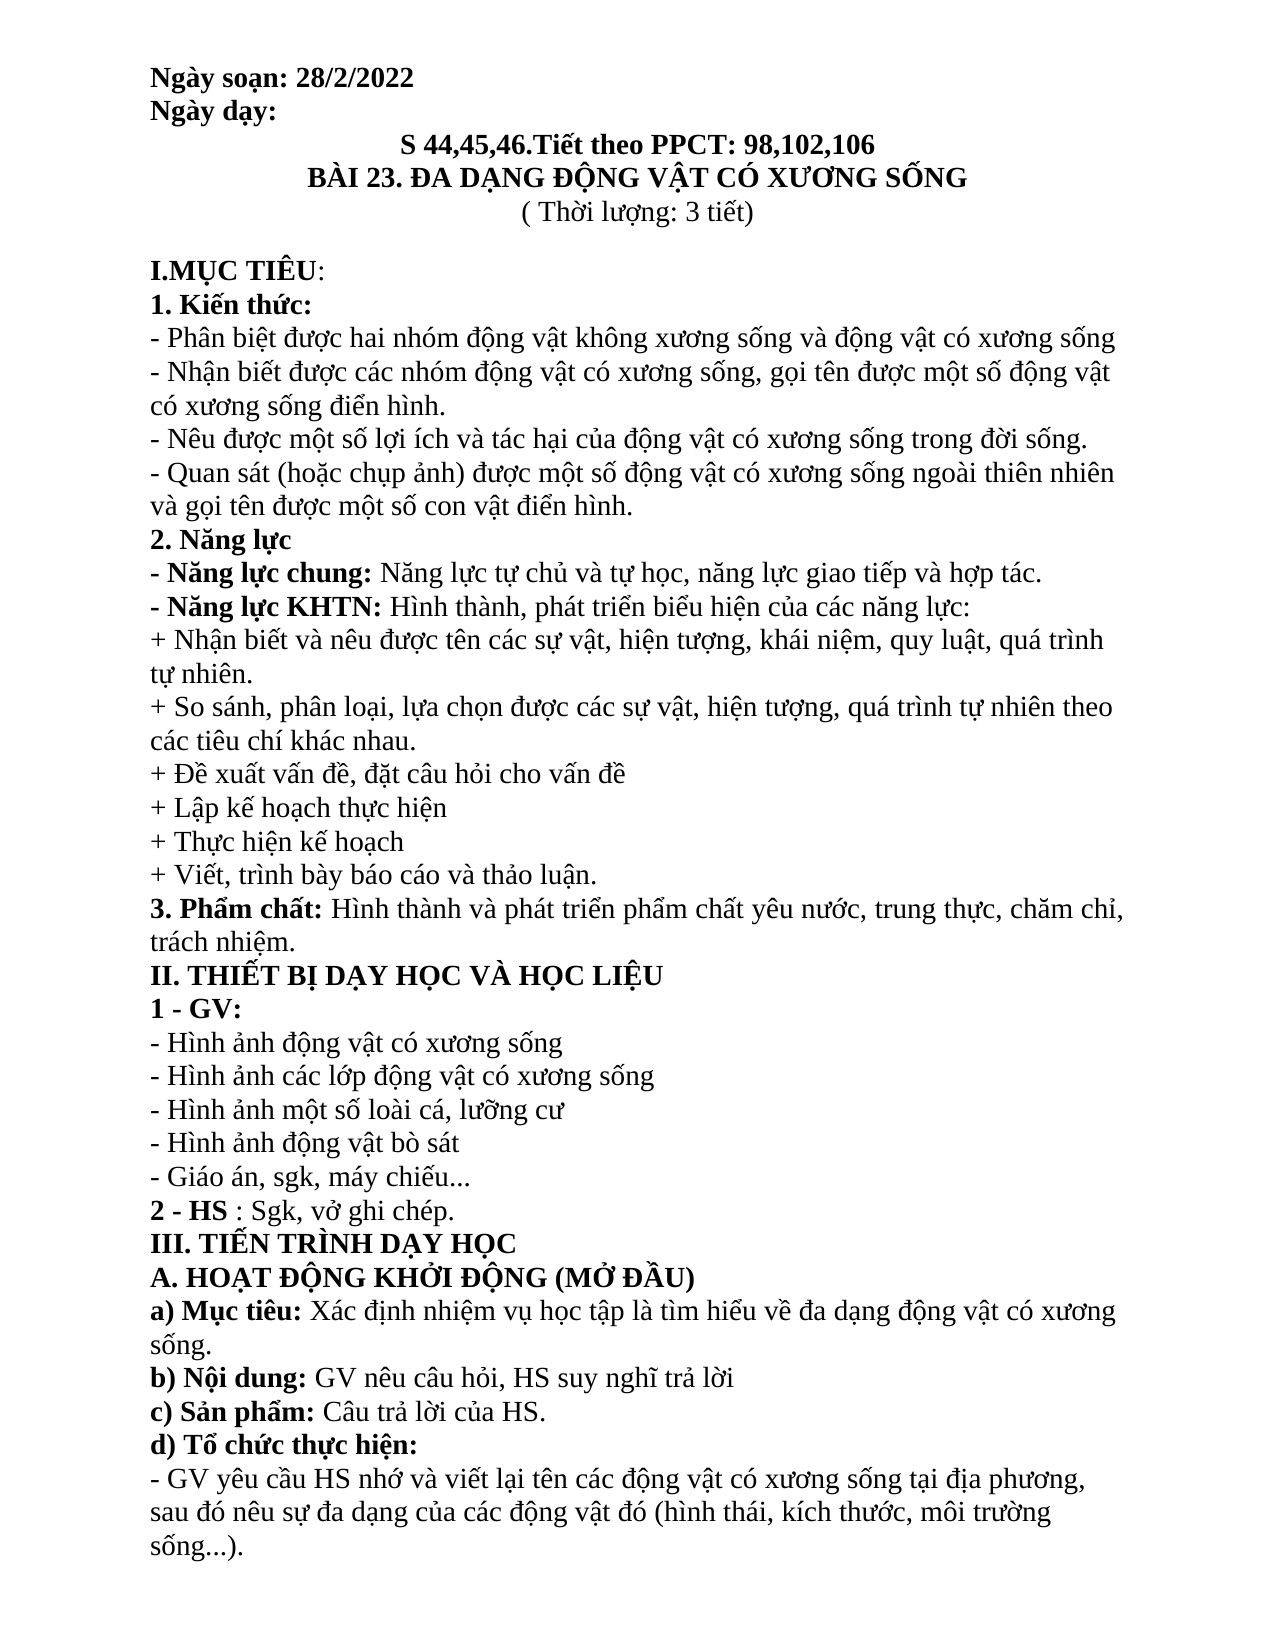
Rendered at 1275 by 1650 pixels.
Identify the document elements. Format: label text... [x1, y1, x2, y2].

text - Hình ảnh các lớp động vật có xương sống [150, 1058, 1125, 1092]
text c) Sản phẩm: Câu trả lời của HS. [150, 1394, 1125, 1427]
text 2. Năng lực [150, 522, 1125, 555]
text III. TIẾN TRÌNH DẠY HỌC [150, 1226, 1125, 1260]
text - Phân biệt được hai nhóm động vật không xương sống và động vật có xương sống [150, 321, 1125, 354]
text II. THIẾT BỊ DẠY HỌC VÀ HỌC LIỆU [150, 958, 1125, 991]
text + Nhận biết và nêu được tên các sự vật, hiện tượng, khái niệm, quy luật, quá trình tự nhiên. [150, 622, 1125, 689]
text - Giáo án, sgk, máy chiếu... [150, 1159, 1125, 1193]
text - GV yêu cầu HS nhớ và viết lại tên các động vật có xương sống tại địa phương, sau đó nêu sự đa dạng của các động vật đó (hình thái, kích thước, môi trường sống...). [150, 1461, 1125, 1562]
subtitle BÀI 23. ĐA DẠNG ĐỘNG VẬT CÓ XƯƠNG SỐNG [150, 161, 1125, 194]
text - Năng lực chung: Năng lực tự chủ và tự học, năng lực giao tiếp và hợp tác. [150, 555, 1125, 589]
text + Lập kế hoạch thực hiện [150, 790, 1125, 824]
text Ngày dạy: [150, 93, 1125, 127]
text 3. Phẩm chất: Hình thành và phát triển phẩm chất yêu nước, trung thực, chăm chỉ, trách nhiệm. [150, 891, 1125, 958]
text - Hình ảnh một số loài cá, lưỡng cư [150, 1092, 1125, 1126]
text ( Thời lượng: 3 tiết) [150, 194, 1125, 228]
text - Nêu được một số lợi ích và tác hại của động vật có xương sống trong đời sống. [150, 421, 1125, 455]
text 1 - GV: [150, 991, 1125, 1025]
text - Năng lực KHTN: Hình thành, phát triển biểu hiện của các năng lực: [150, 589, 1125, 622]
text + Viết, trình bày báo cáo và thảo luận. [150, 857, 1125, 891]
text Ngày soạn: 28/2/2022 [150, 60, 1125, 93]
text a) Mục tiêu: Xác định nhiệm vụ học tập là tìm hiểu về đa dạng động vật có xương sống. [150, 1293, 1125, 1360]
text + So sánh, phân loại, lựa chọn được các sự vật, hiện tượng, quá trình tự nhiên theo các tiêu chí khác nhau. [150, 689, 1125, 757]
text + Thực hiện kế hoạch [150, 824, 1125, 857]
text I.MỤC TIÊU: [150, 253, 1125, 287]
text - Nhận biết được các nhóm động vật có xương sống, gọi tên được một số động vật có xương sống điển hình. [150, 354, 1125, 421]
text b) Nội dung: GV nêu câu hỏi, HS suy nghĩ trả lời [150, 1360, 1125, 1394]
text A. HOẠT ĐỘNG KHỞI ĐỘNG (MỞ ĐẦU) [150, 1260, 1125, 1293]
text - Quan sát (hoặc chụp ảnh) được một số động vật có xương sống ngoài thiên nhiên và gọi tên được một số con vật điển hình. [150, 455, 1125, 522]
text d) Tổ chức thực hiện: [150, 1427, 1125, 1461]
text - Hình ảnh động vật bò sát [150, 1126, 1125, 1159]
text + Đề xuất vấn đề, đặt câu hỏi cho vấn đề [150, 757, 1125, 790]
text 1. Kiến thức: [150, 287, 1125, 321]
text S 44,45,46.Tiết theo PPCT: 98,102,106 [150, 127, 1125, 161]
text 2 - HS : Sgk, vở ghi chép. [150, 1193, 1125, 1226]
text - Hình ảnh động vật có xương sống [150, 1025, 1125, 1058]
